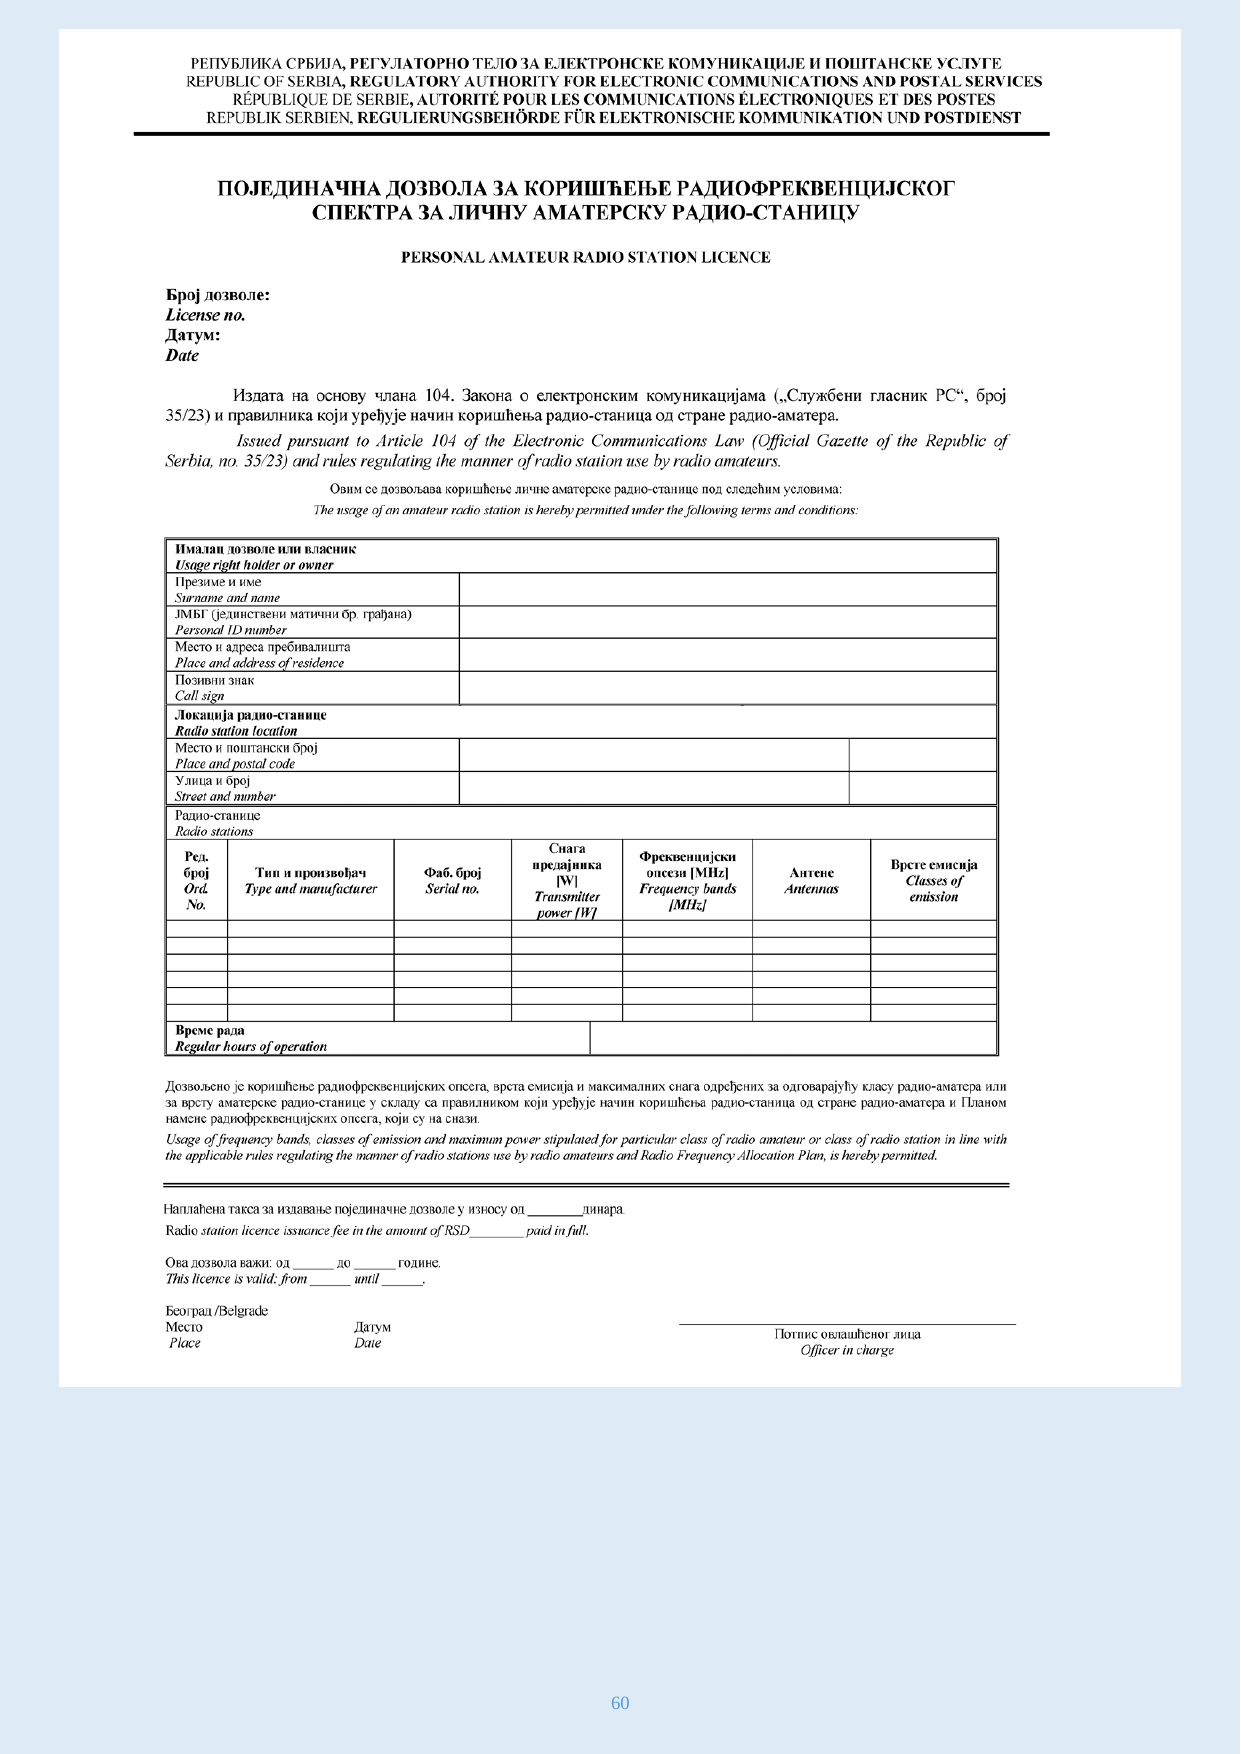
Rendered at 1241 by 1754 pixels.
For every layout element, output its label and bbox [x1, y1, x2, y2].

picture [108, 29, 1075, 1388]
